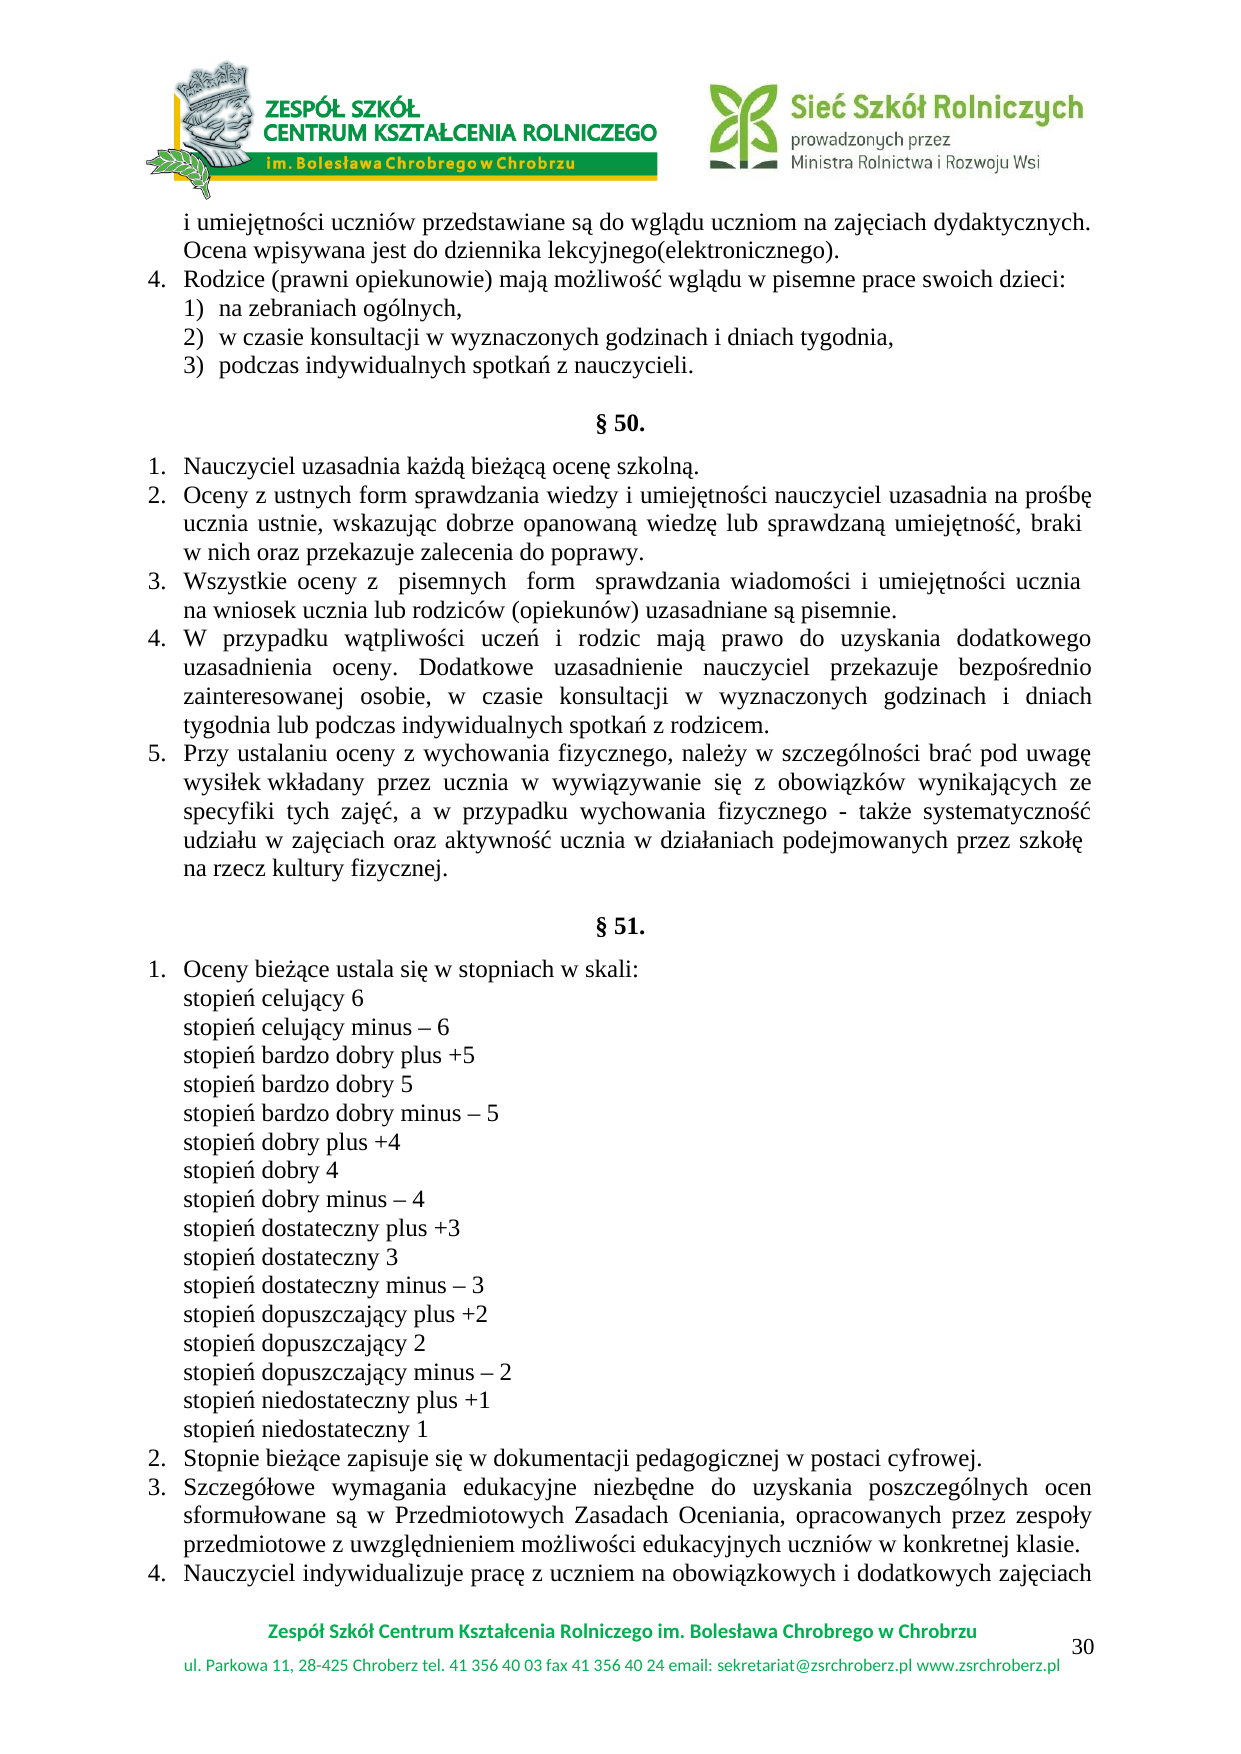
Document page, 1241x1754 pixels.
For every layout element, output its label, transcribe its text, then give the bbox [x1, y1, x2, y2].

text stopień dostateczny minus – 3 [183, 1270, 1092, 1299]
picture [706, 83, 1089, 180]
list Przy ustalaniu oceny z wychowania fizycznego, należy w szczególności brać pod uwagę wysiłek wkładany przez ucznia w wywiązywanie się z obowiązków wynikających ze specyfiki tych zajęć, a w przypadku wychowania fizycznego - także systematyczność udziału w zajęciach oraz aktywność ucznia w działaniach podejmowanych przez szkołę na rzecz kultury fizycznej. [148, 738, 1092, 882]
list Rodzice (prawni opiekunowie) mają możliwość wglądu w pisemne prace swoich dzieci: [148, 264, 1092, 293]
text stopień niedostateczny plus +1 [183, 1385, 1092, 1414]
text stopień bardzo dobry plus +5 [183, 1040, 1092, 1069]
text stopień dostateczny plus +3 [183, 1213, 1092, 1242]
list Oceny z ustnych form sprawdzania wiedzy i umiejętności nauczyciel uzasadnia na prośbę ucznia ustnie, wskazując dobrze opanowaną wiedzę lub sprawdzaną umiejętność, braki w nich oraz przekazuje zalecenia do poprawy. [148, 480, 1092, 566]
list Szczegółowe wymagania edukacyjne niezbędne do uzyskania poszczególnych ocen sformułowane są w Przedmiotowych Zasadach Oceniania, opracowanych przez zespoły przedmiotowe z uwzględnieniem możliwości edukacyjnych uczniów w konkretnej klasie. [148, 1472, 1092, 1558]
text stopień dopuszczający 2 [183, 1328, 1092, 1357]
text stopień celujący minus – 6 [183, 1012, 1092, 1040]
list w czasie konsultacji w wyznaczonych godzinach i dniach tygodnia, [183, 322, 1092, 351]
picture [146, 59, 658, 200]
list na zebraniach ogólnych, [183, 293, 1092, 322]
list Nauczyciel uzasadnia każdą bieżącą ocenę szkolną. [148, 451, 1092, 480]
list podczas indywidualnych spotkań z nauczycieli. [183, 351, 1092, 379]
text stopień dobry 4 [183, 1155, 1092, 1184]
text stopień bardzo dobry minus – 5 [183, 1098, 1092, 1127]
text stopień dopuszczający minus – 2 [183, 1357, 1092, 1385]
list Stopnie bieżące zapisuje się w dokumentacji pedagogicznej w postaci cyfrowej. [148, 1443, 1092, 1472]
text § 50. [148, 408, 1092, 437]
text § 51. [148, 911, 1092, 940]
text stopień niedostateczny 1 [183, 1414, 1092, 1443]
text stopień dopuszczający plus +2 [183, 1299, 1092, 1328]
text stopień dobry minus – 4 [183, 1184, 1092, 1213]
list Oceny bieżące ustala się w stopniach w skali: [148, 954, 1092, 983]
text stopień dostateczny 3 [183, 1242, 1092, 1270]
text stopień celujący 6 [183, 983, 1092, 1012]
text stopień dobry plus +4 [183, 1127, 1092, 1155]
list Wszystkie oceny z pisemnych form sprawdzania wiadomości i umiejętności ucznia na wniosek ucznia lub rodziców (opiekunów) uzasadniane są pisemnie. [148, 566, 1092, 623]
list W przypadku wątpliwości uczeń i rodzic mają prawo do uzyskania dodatkowego uzasadnienia oceny. Dodatkowe uzasadnienie nauczyciel przekazuje bezpośrednio zainteresowanej osobie, w czasie konsultacji w wyznaczonych godzinach i dniach tygodnia lub podczas indywidualnych spotkań z rodzicem. [148, 623, 1092, 738]
text stopień bardzo dobry 5 [183, 1069, 1092, 1098]
